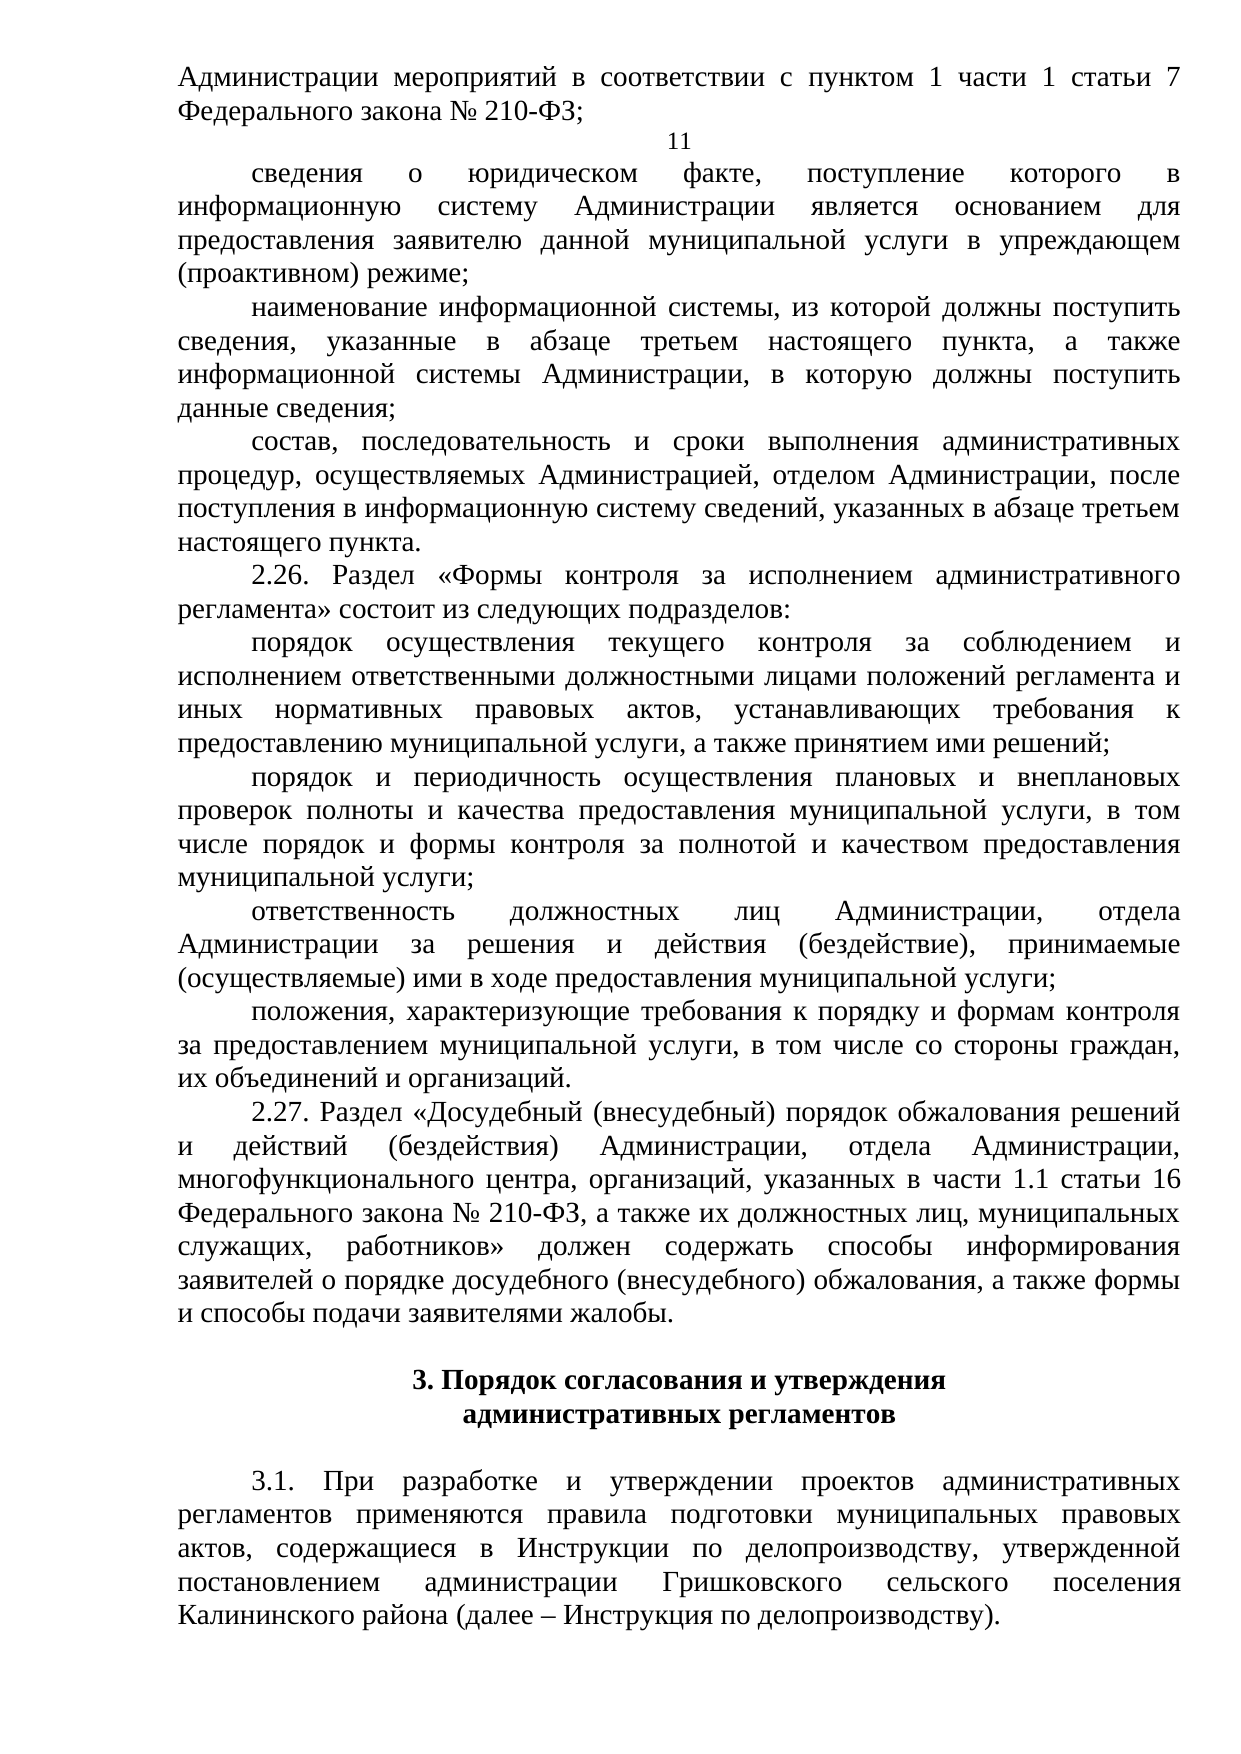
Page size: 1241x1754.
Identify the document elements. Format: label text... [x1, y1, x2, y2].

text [177, 59, 1181, 126]
text порядок осуществления текущего контроля за соблюдением и исполнением ответственными должностными лицами положений регламента и иных нормативных правовых актов, устанавливающих требования к предоставлению муниципальной услуги, а также принятием ими решений; [177, 624, 1181, 759]
text административных регламентов [177, 1396, 1181, 1429]
text наименование информационной системы, из которой должны поступить сведения, указанные в абзаце третьем настоящего пункта, а также информационной системы Администрации, в которую должны поступить данные сведения; [177, 289, 1181, 423]
text 2.26. Раздел «Формы контроля за исполнением административного регламента» состоит из следующих подразделов: [177, 557, 1181, 624]
text положения, характеризующие требования к порядку и формам контроля за предоставлением муниципальной услуги, в том числе со стороны граждан, их объединений и организаций. [177, 993, 1181, 1094]
text 3. Порядок согласования и утверждения [177, 1362, 1181, 1396]
text сведения о юридическом факте, поступление которого в информационную систему Администрации является основанием для предоставления заявителю данной муниципальной услуги в упреждающем (проактивном) режиме; [177, 155, 1181, 289]
text ответственность должностных лиц Администрации, отдела Администрации за решения и действия (бездействие), принимаемые (осуществляемые) ими в ходе предоставления муниципальной услуги; [177, 893, 1181, 993]
text 3.1. При разработке и утверждении проектов административных регламентов применяются правила подготовки муниципальных правовых актов, содержащиеся в Инструкции по делопроизводству, утвержденной постановлением администрации Гришковского сельского поселения Калининского района (далее – Инструкция по делопроизводству). [177, 1463, 1181, 1631]
text 11 [177, 126, 1181, 155]
text 2.27. Раздел «Досудебный (внесудебный) порядок обжалования решений и действий (бездействия) Администрации, отдела Администрации, многофункционального центра, организаций, указанных в части 1.1 статьи 16 Федерального закона № 210-ФЗ, а также их должностных лиц, муниципальных служащих, работников» должен содержать способы информирования заявителей о порядке досудебного (внесудебного) обжалования, а также формы и способы подачи заявителями жалобы. [177, 1094, 1181, 1329]
text порядок и периодичность осуществления плановых и внеплановых проверок полноты и качества предоставления муниципальной услуги, в том числе порядок и формы контроля за полнотой и качеством предоставления муниципальной услуги; [177, 759, 1181, 893]
text состав, последовательность и сроки выполнения административных процедур, осуществляемых Администрацией, отделом Администрации, после поступления в информационную систему сведений, указанных в абзаце третьем настоящего пункта. [177, 423, 1181, 557]
